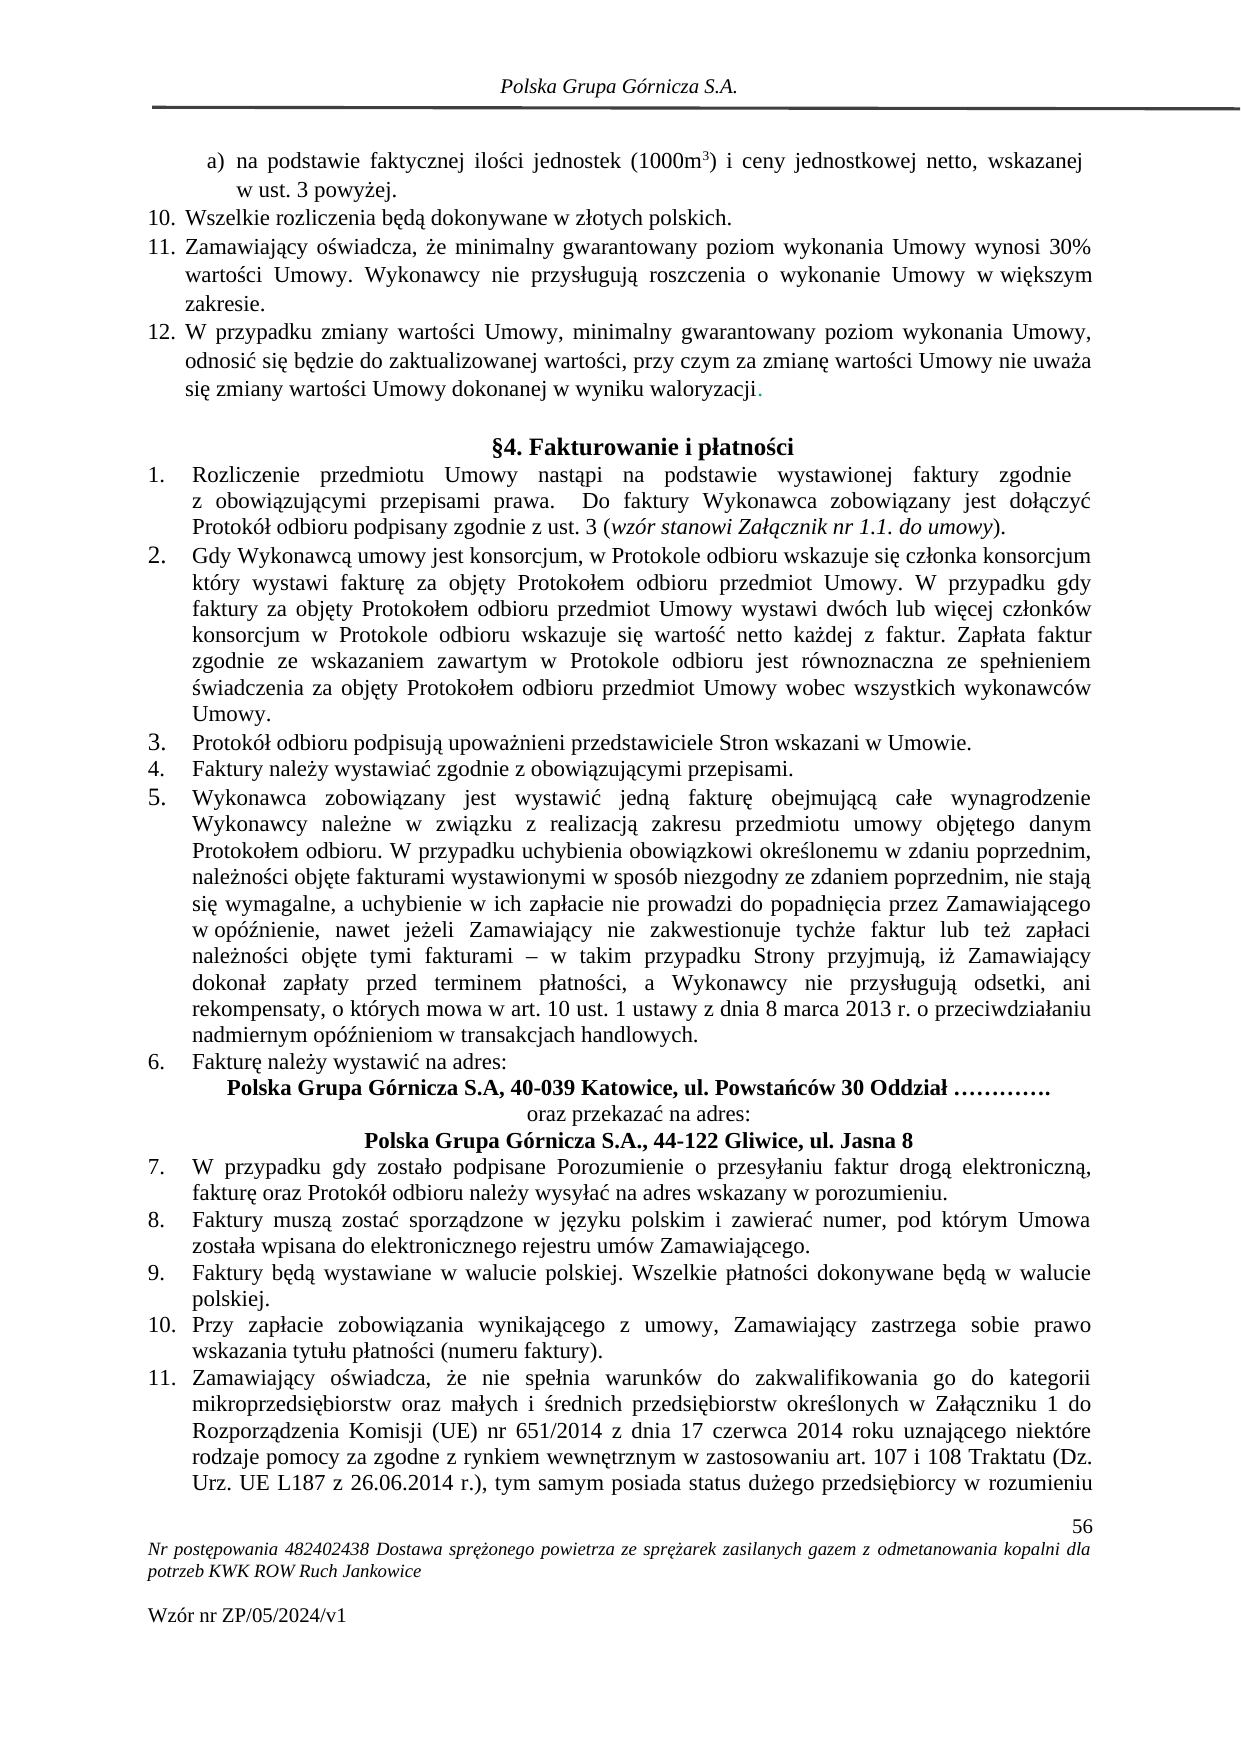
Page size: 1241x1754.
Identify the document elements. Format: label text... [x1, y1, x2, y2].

list Wszelkie rozliczenia będą dokonywane w złotych polskich. [147, 204, 1093, 231]
list Wykonawca zobowiązany jest wystawić jedną fakturę obejmującą całe wynagrodzenie Wykonawcy należne w związku z realizacją zakresu przedmiotu umowy objętego danym Protokołem odbioru. W przypadku uchybienia obowiązkowi określonemu w zdaniu poprzednim, należności objęte fakturami wystawionymi w sposób niezgodny ze zdaniem poprzednim, nie stają się wymagalne, a uchybienie w ich zapłacie nie prowadzi do popadnięcia przez Zamawiającego w opóźnienie, nawet jeżeli Zamawiający nie zakwestionuje tychże faktur lub też zapłaci należności objęte tymi fakturami – w takim przypadku Strony przyjmują, iż Zamawiający dokonał zapłaty przed terminem płatności, a Wykonawcy nie przysługują odsetki, ani rekompensaty, o których mowa w art. 10 ust. 1 ustawy z dnia 8 marca 2013 r. o przeciwdziałaniu nadmiernym opóźnieniom w transakcjach handlowych. [148, 782, 1093, 1048]
list Faktury muszą zostać sporządzone w języku polskim i zawierać numer, pod którym Umowa została wpisana do elektronicznego rejestru umów Zamawiającego. [148, 1206, 1093, 1258]
list Protokół odbioru podpisują upoważnieni przedstawiciele Stron wskazani w Umowie. [148, 727, 1093, 755]
list W przypadku gdy zostało podpisane Porozumienie o przesyłaniu faktur drogą elektroniczną, fakturę oraz Protokół odbioru należy wysyłać na adres wskazany w porozumieniu. [148, 1153, 1093, 1206]
list Faktury będą wystawiane w walucie polskiej. Wszelkie płatności dokonywane będą w walucie polskiej. [148, 1258, 1093, 1311]
text Polska Grupa Górnicza S.A., 44-122 Gliwice, ul. Jasna 8 [185, 1127, 1093, 1153]
subtitle §4. Fakturowanie i płatności [193, 432, 1093, 461]
list Rozliczenie przedmiotu Umowy nastąpi na podstawie wystawionej faktury zgodnie z obowiązującymi przepisami prawa. Do faktury Wykonawca zobowiązany jest dołączyć Protokół odbioru podpisany zgodnie z ust. 3 (wzór stanowi Załącznik nr 1.1. do umowy). [148, 461, 1093, 540]
list Fakturę należy wystawić na adres: [148, 1048, 1093, 1074]
text Polska Grupa Górnicza S.A, 40-039 Katowice, ul. Powstańców 30 Oddział …………. [185, 1074, 1093, 1100]
list Faktury należy wystawiać zgodnie z obowiązującymi przepisami. [148, 755, 1093, 782]
list na podstawie faktycznej ilości jednostek (1000m3) i ceny jednostkowej netto, wskazanej w ust. 3 powyżej. [207, 148, 1093, 202]
list Gdy Wykonawcą umowy jest konsorcjum, w Protokole odbioru wskazuje się członka konsorcjum który wystawi fakturę za objęty Protokołem odbioru przedmiot Umowy. W przypadku gdy faktury za objęty Protokołem odbioru przedmiot Umowy wystawi dwóch lub więcej członków konsorcjum w Protokole odbioru wskazuje się wartość netto każdej z faktur. Zapłata faktur zgodnie ze wskazaniem zawartym w Protokole odbioru jest równoznaczna ze spełnieniem świadczenia za objęty Protokołem odbioru przedmiot Umowy wobec wszystkich wykonawców Umowy. [148, 540, 1093, 727]
text oraz przekazać na adres: [185, 1100, 1093, 1127]
list W przypadku zmiany wartości Umowy, minimalny gwarantowany poziom wykonania Umowy, odnosić się będzie do zaktualizowanej wartości, przy czym za zmianę wartości Umowy nie uważa się zmiany wartości Umowy dokonanej w wyniku waloryzacji. [147, 318, 1093, 401]
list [148, 1364, 1093, 1496]
list Przy zapłacie zobowiązania wynikającego z umowy, Zamawiający zastrzega sobie prawo wskazania tytułu płatności (numeru faktury). [148, 1311, 1093, 1364]
list Zamawiający oświadcza, że minimalny gwarantowany poziom wykonania Umowy wynosi 30% wartości Umowy. Wykonawcy nie przysługują roszczenia o wykonanie Umowy w większym zakresie. [147, 233, 1093, 316]
